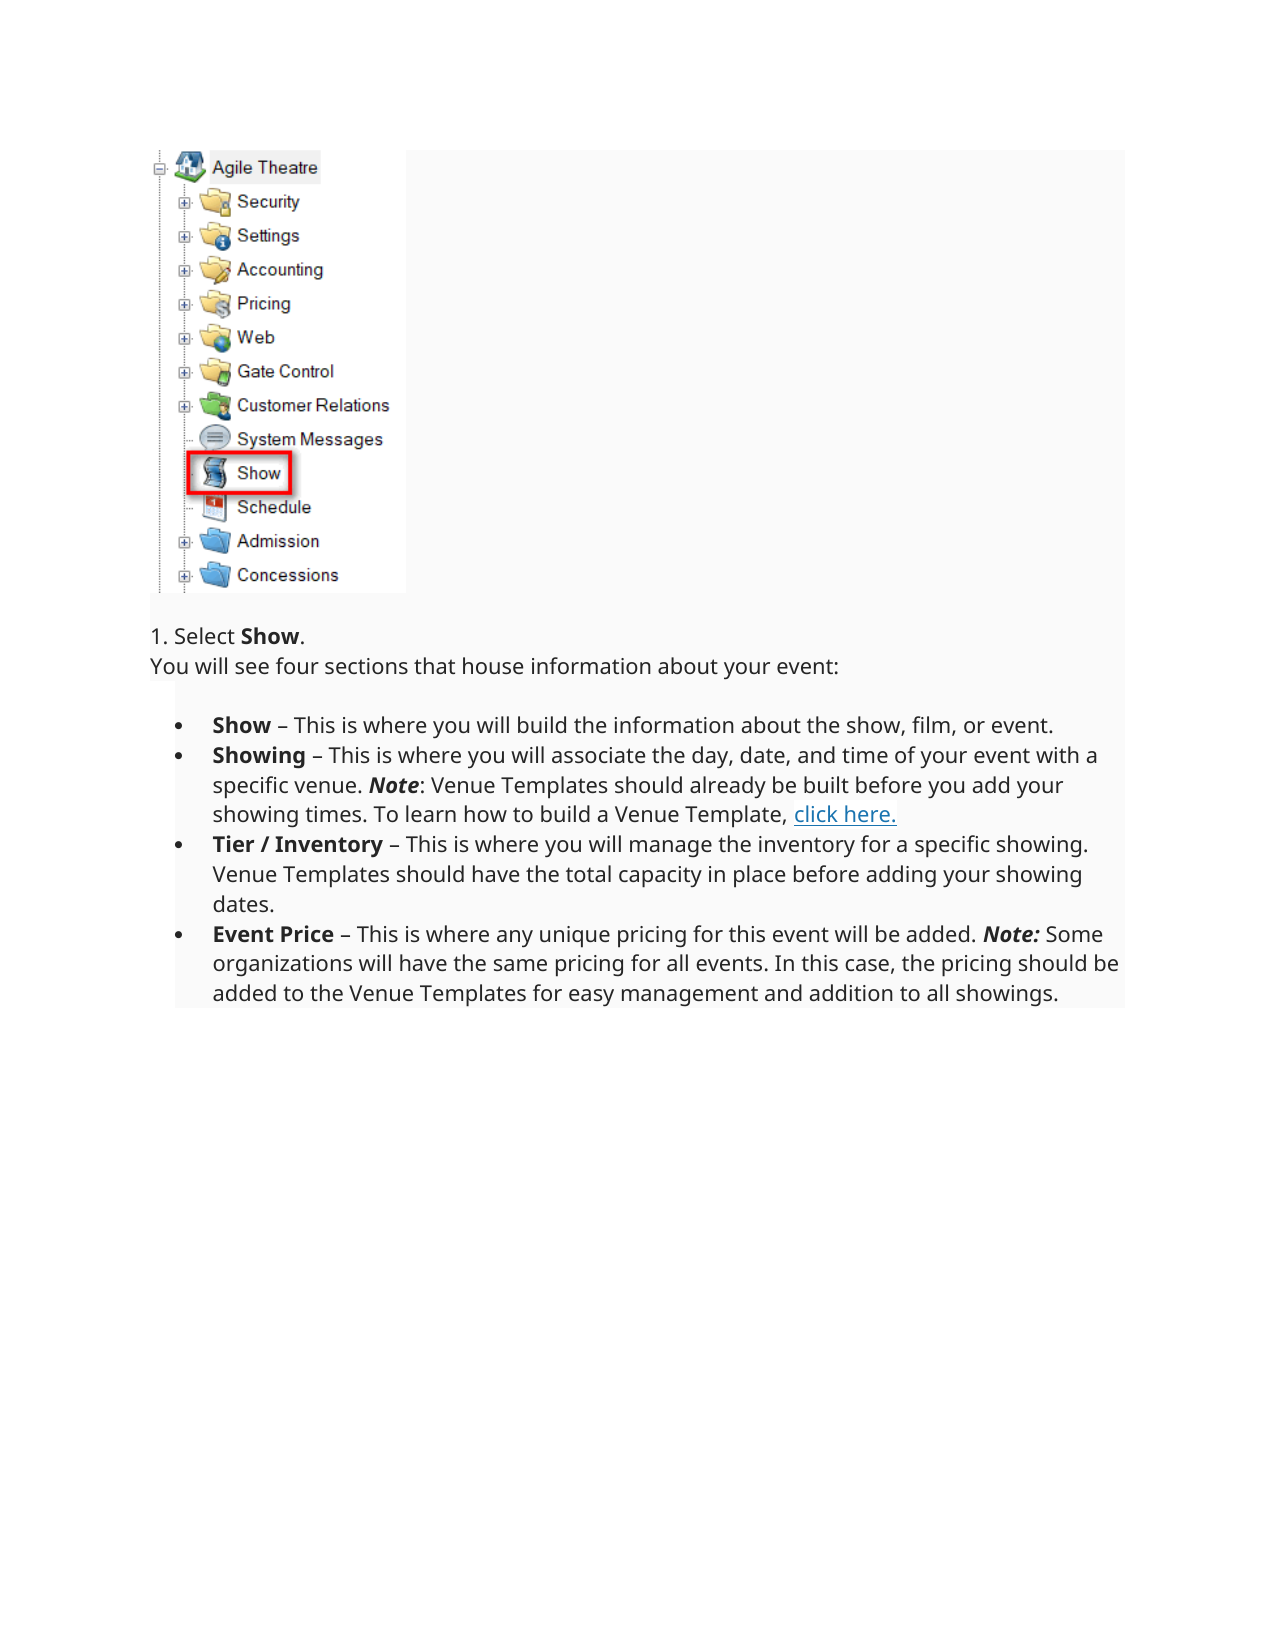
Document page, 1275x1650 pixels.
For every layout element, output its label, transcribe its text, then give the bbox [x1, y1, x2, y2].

text 1. Select Show. You will see four sections that house information about your event: [150, 621, 1125, 681]
picture [150, 150, 407, 593]
list Event Price – This is where any unique pricing for this event will be added. Note: Some organizations will have the same pricing for all events. In this case, the pricing should be added to the Venue Templates for easy management and addition to all showings. [175, 919, 1125, 1008]
list Showing – This is where you will associate the day, date, and time of your event with a specific venue. Note: Venue Templates should already be built before you add your showing times. To learn how to build a Venue Template, click here. [175, 740, 1125, 829]
list Tier / Inventory – This is where you will manage the inventory for a specific showing. Venue Templates should have the total capacity in place before adding your showing dates. [175, 829, 1125, 919]
list Show – This is where you will build the information about the show, film, or event. [175, 710, 1125, 740]
